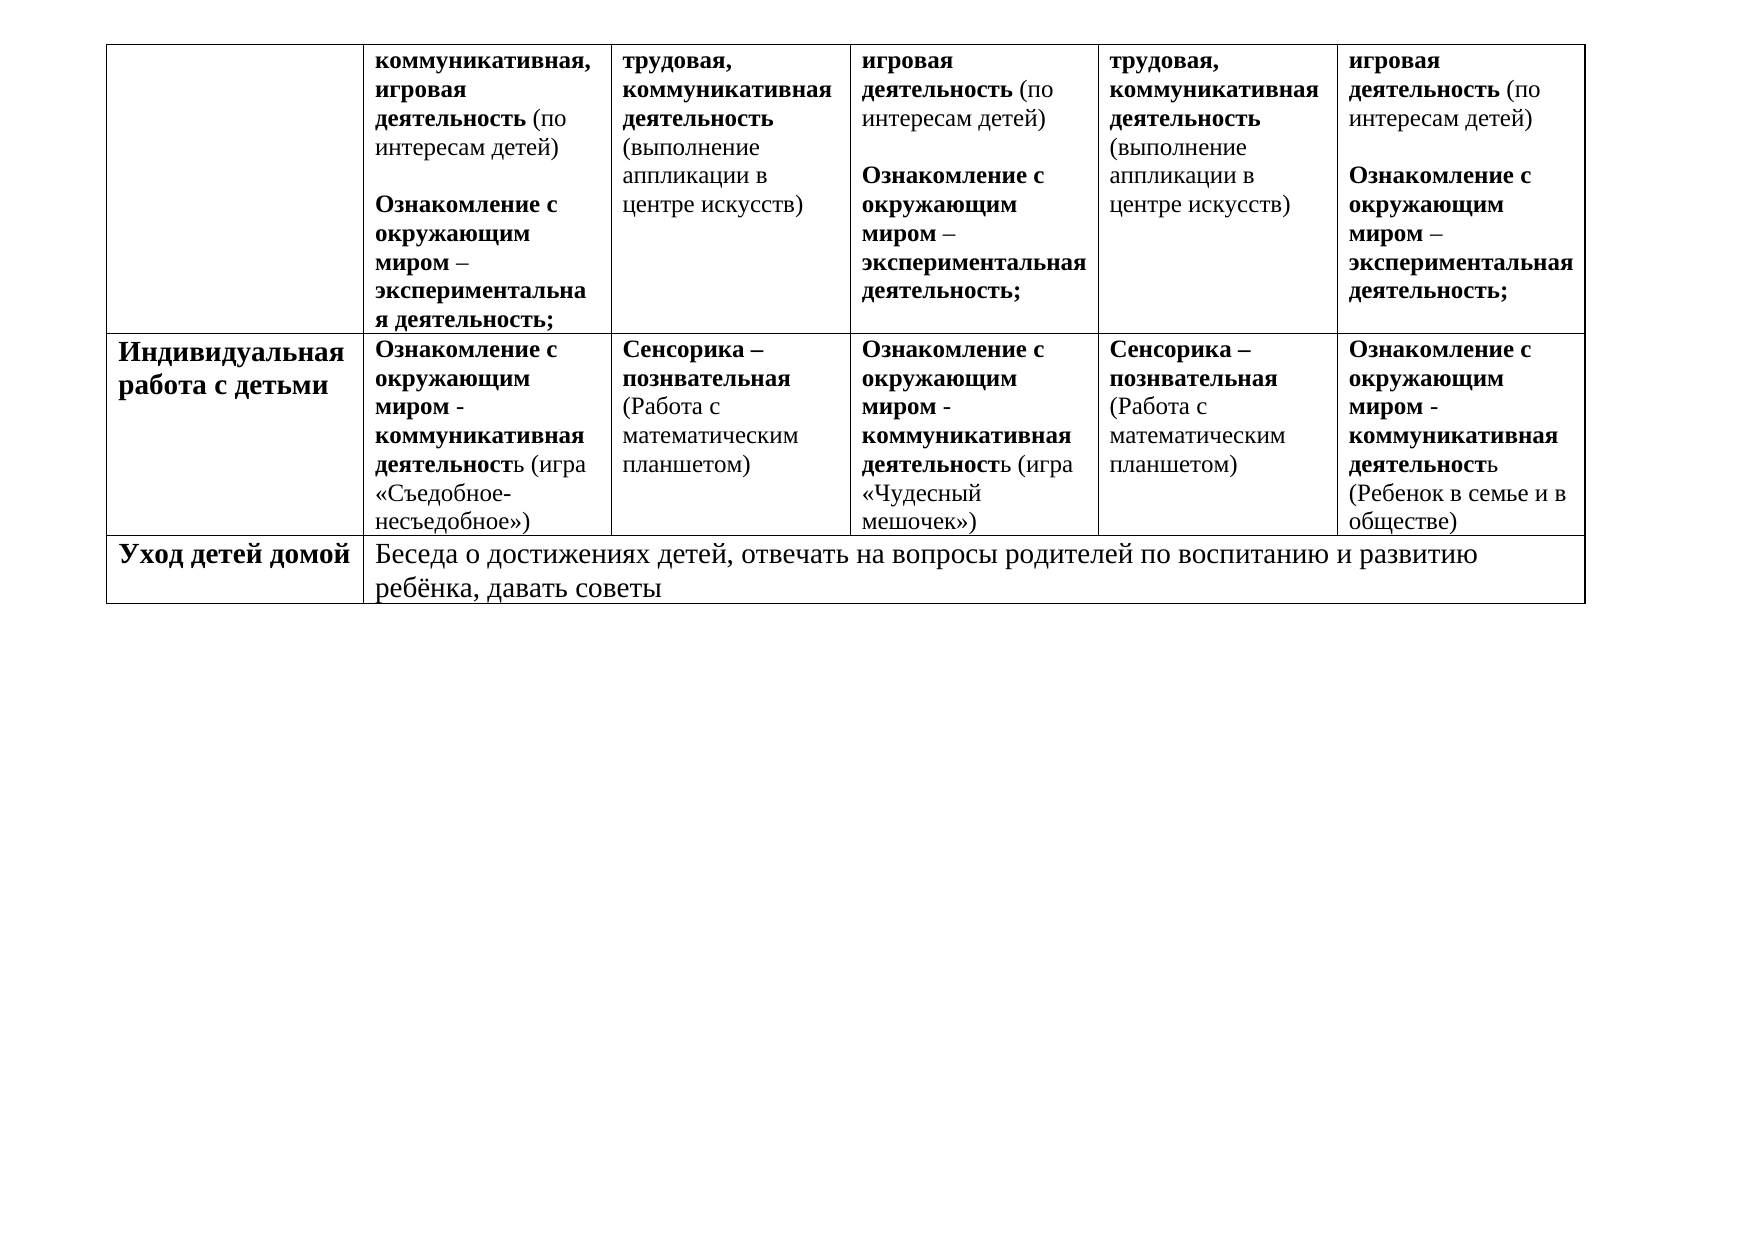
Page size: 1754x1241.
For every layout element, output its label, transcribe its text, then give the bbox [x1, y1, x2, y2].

table_cell Беседа о достижениях детей, отвечать на вопросы родителей по воспитанию и развитию ребёнка, давать советы [364, 536, 1584, 603]
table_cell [364, 45, 611, 333]
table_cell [612, 45, 850, 333]
table_cell Ознакомление с окружающим миром - коммуникативная деятельность (игра «Съедобное-несъедобное») [364, 334, 611, 535]
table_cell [851, 45, 1098, 333]
table_cell Ознакомление с окружающим миром - коммуникативная деятельность (Ребенок в семье и в обществе) [1338, 334, 1584, 535]
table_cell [1338, 45, 1584, 333]
table_cell Индивидуальная работа с детьми [107, 334, 363, 535]
table_cell Уход детей домой [107, 536, 363, 603]
table_cell Сенсорика – познвательная (Работа с математическим планшетом) [612, 334, 850, 535]
table_cell Сенсорика – познвательная (Работа с математическим планшетом) [1099, 334, 1337, 535]
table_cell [107, 45, 363, 333]
table_cell Ознакомление с окружающим миром - коммуникативная деятельность (игра «Чудесный мешочек») [851, 334, 1098, 535]
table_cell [1099, 45, 1337, 333]
